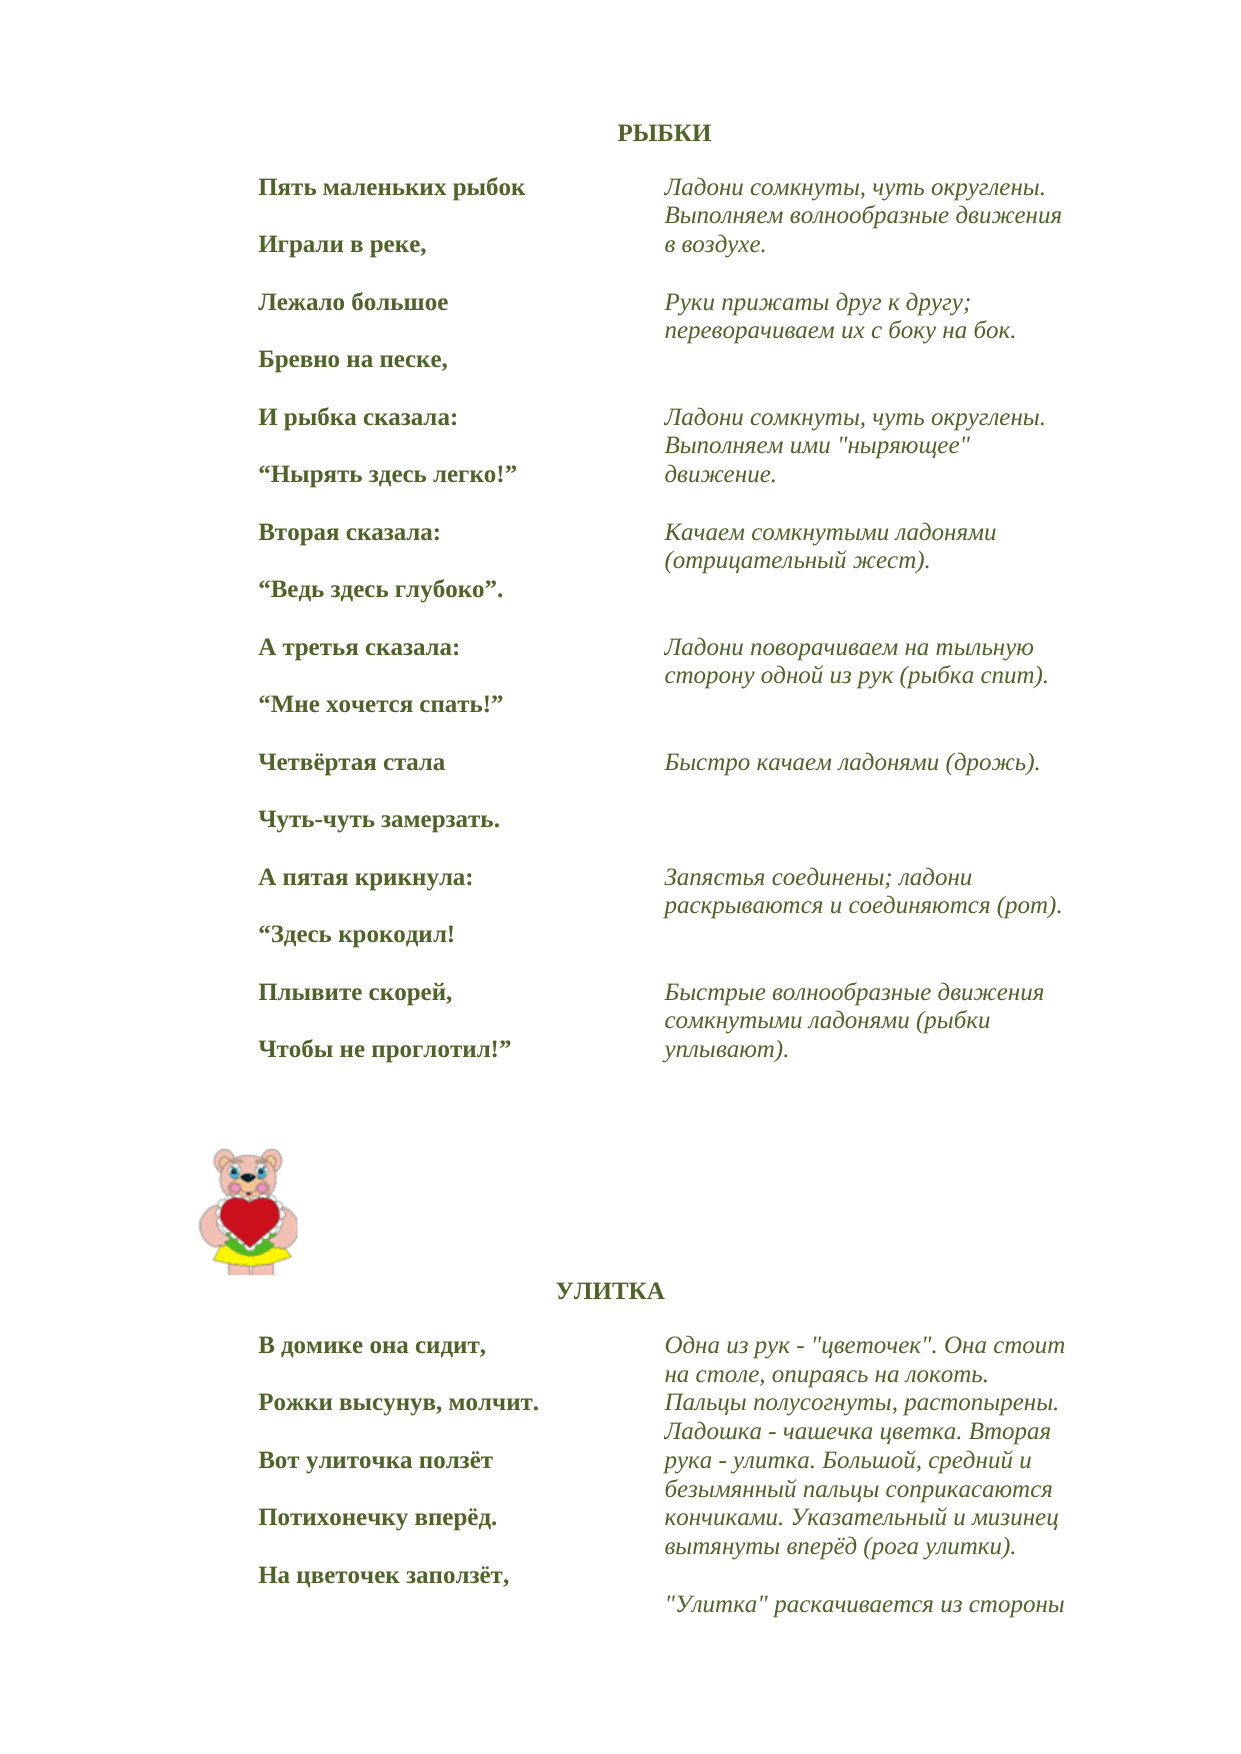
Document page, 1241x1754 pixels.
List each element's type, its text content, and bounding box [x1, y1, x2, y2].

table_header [258, 1330, 664, 1617]
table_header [664, 1330, 1071, 1617]
table_header Ладони сомкнуты, чуть округлены. Выполняем волнообразные движения в воздухе. Руки прижаты друг к другу; переворачиваем их с боку на бок. Ладони сомкнуты, чуть округлены. Выполняем ими "ныряющее" движение. Качаем сомкнутыми ладонями (отрицательный жест). Ладони поворачиваем на тыльную сторону одной из рук (рыбка спит). Быстро качаем ладонями (дрожь). Запястья соединены; ладони раскрываются и соединяются (рот). Быстрые волнообразные движения сомкнутыми ладонями (рыбки уплывают). [664, 172, 1071, 1063]
text УЛИТКА [177, 1063, 1152, 1305]
table_header Пять маленьких рыбок Играли в реке, Лежало большое Бревно на песке, И рыбка сказала: “Нырять здесь легко!” Вторая сказала: “Ведь здесь глубоко”. А третья сказала: “Мне хочется спать!” Четвёртая стала Чуть-чуть замерзать. А пятая крикнула: “Здесь крокодил! Плывите скорей, Чтобы не проглотил!” [258, 172, 664, 1063]
text РЫБКИ [177, 118, 1152, 147]
picture [177, 1149, 318, 1275]
